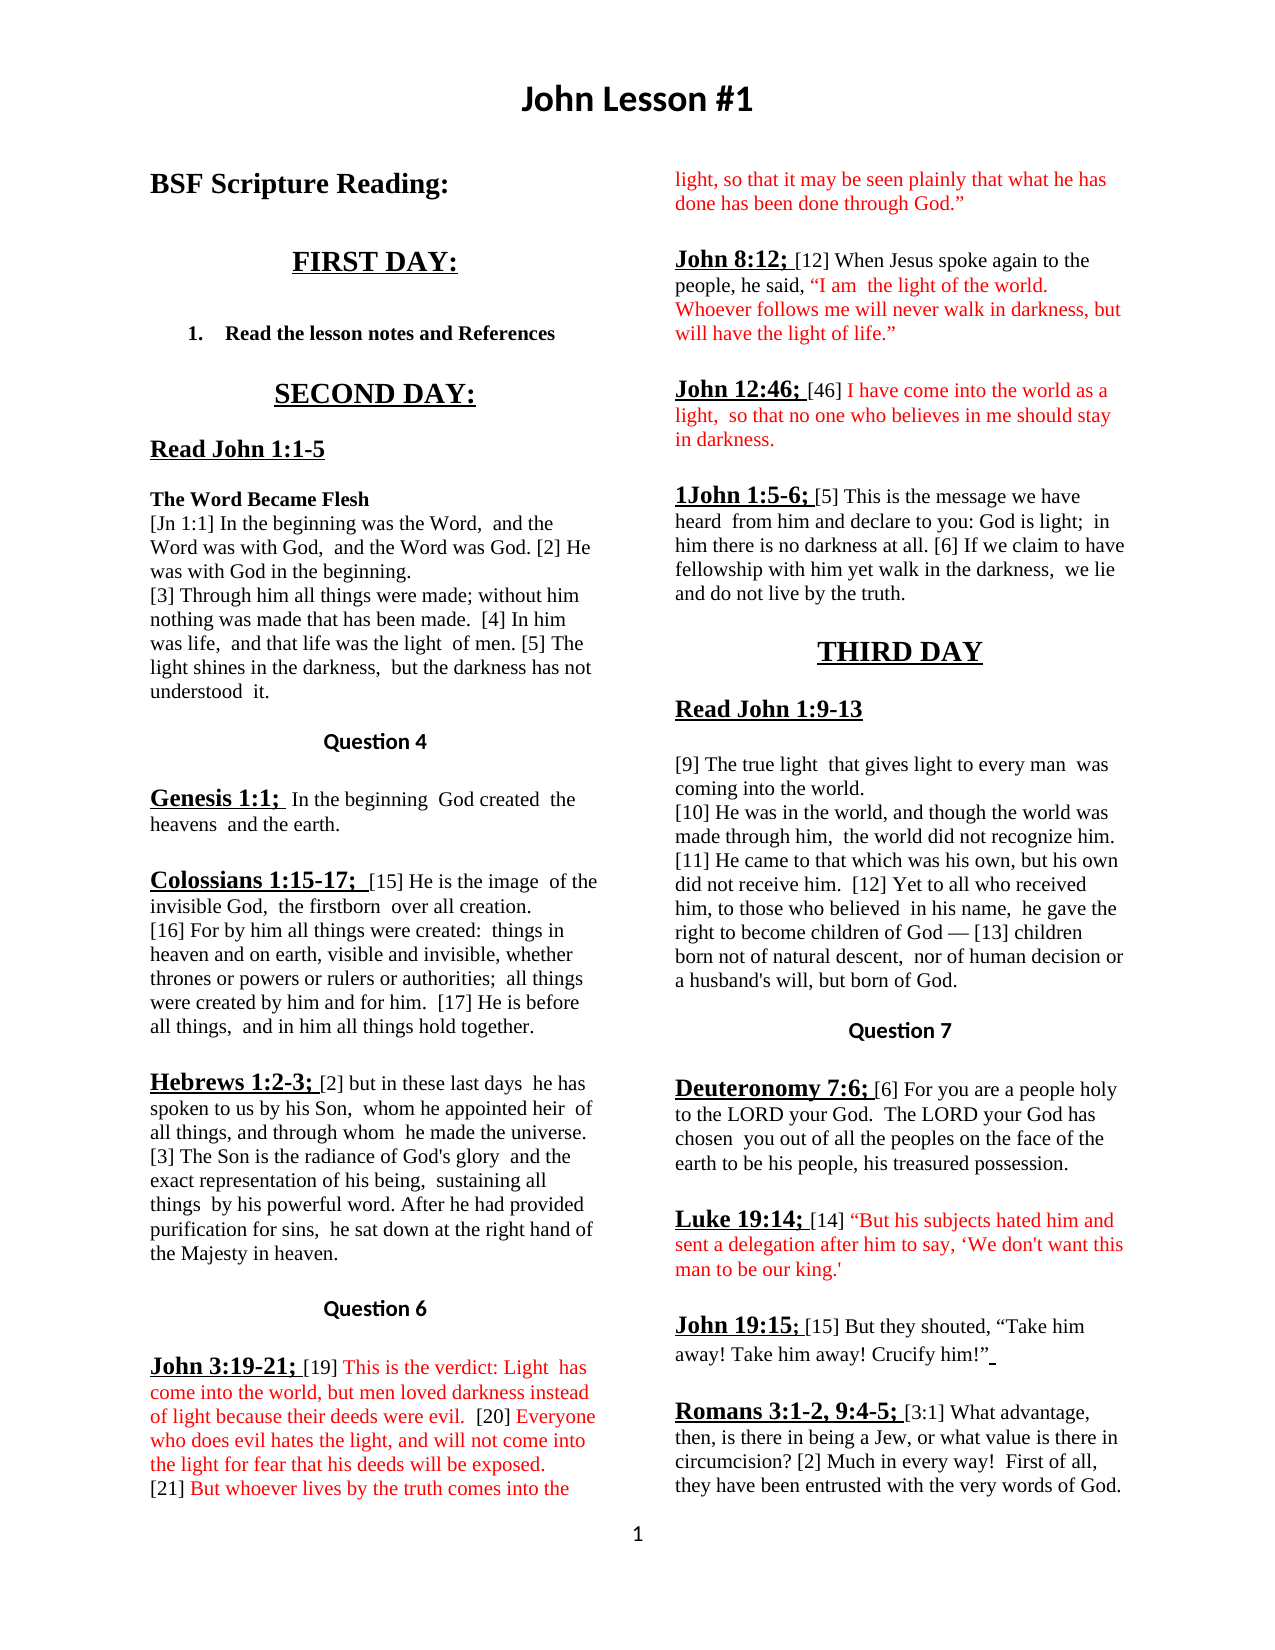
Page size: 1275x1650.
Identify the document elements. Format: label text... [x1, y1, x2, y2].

text [9] The true light that gives light to every man was coming into the world. [675, 752, 1125, 800]
list Read the lesson notes and References [187, 321, 600, 345]
text Question 6 [150, 1294, 600, 1322]
text Romans 3:1-2, 9:4-5; [3:1] What advantage, then, is there in being a Jew, or what value is there in circumcision? [2] Much in every way! First of all, they have been entrusted with the very words of God. [675, 1396, 1125, 1497]
text Luke 19:14; [14] “But his subjects hated him and sent a delegation after him to say, ‘We don't want this man to be our king.' [675, 1204, 1125, 1281]
text THIRD DAY [675, 634, 1125, 668]
text [3] Through him all things were made; without him nothing was made that has been made. [4] In him was life, and that life was the light of men. [5] The light shines in the darkness, but the darkness has not understood it. [150, 583, 600, 703]
text The Word Became Flesh [150, 486, 600, 511]
text Read John 1:1-5 [150, 434, 600, 462]
text Question 7 [675, 1016, 1125, 1044]
text John 8:12; [12] When Jesus spoke again to the people, he said, “I am the light of the world. Whoever follows me will never walk in darkness, but will have the light of life.” [675, 244, 1125, 345]
text Question 4 [150, 727, 600, 755]
text John 3:19-21; [19] This is the verdict: Light has come into the world, but men loved darkness instead of light because their deeds were evil. [20] Everyone who does evil hates the light, and will not come into the light for fear that his deeds will be exposed. [21] But whoever lives by the truth comes into the light, so that it may be seen plainly that what he has done has been done through God.” [150, 1351, 600, 1500]
text [10] He was in the world, and though the world was made through him, the world did not recognize him. [11] He came to that which was his own, but his own did not receive him. [12] Yet to all who received him, to those who believed in his name, he gave the right to become children of God — [13] children born not of natural descent, nor of human decision or a husband's will, but born of God. [675, 800, 1125, 992]
text BSF Scripture Reading: [150, 167, 600, 200]
text Deuteronomy 7:6; [6] For you are a people holy to the LORD your God. The LORD your God has chosen you out of all the peoples on the face of the earth to be his people, his treasured possession. [675, 1073, 1125, 1174]
text John 12:46; [46] I have come into the world as a light, so that no one who believes in me should stay in darkness. [675, 374, 1125, 451]
text John 19:15; [15] But they shouted, “Take him away! Take him away! Crucify him!” [675, 1310, 1125, 1367]
text Colossians 1:15-17; [15] He is the image of the invisible God, the firstborn over all creation. [16] For by him all things were created: things in heaven and on earth, visible and invisible, whether thrones or powers or rulers or authorities; all things were created by him and for him. [17] He is before all things, and in him all things hold together. [150, 865, 600, 1038]
text SECOND DAY: [150, 376, 600, 409]
text [Jn 1:1] In the beginning was the Word, and the Word was with God, and the Word was God. [2] He was with God in the beginning. [150, 511, 600, 583]
text 1John 1:5-6; [5] This is the message we have heard from him and declare to you: God is light; in him there is no darkness at all. [6] If we claim to have fellowship with him yet walk in the darkness, we lie and do not live by the truth. [675, 480, 1125, 605]
text Hebrews 1:2-3; [2] but in these last days he has spoken to us by his Son, whom he appointed heir of all things, and through whom he made the universe. [3] The Son is the radiance of God's glory and the exact representation of his being, sustaining all things by his powerful word. After he had provided purification for sins, he sat down at the right hand of the Majesty in heaven. [150, 1067, 600, 1264]
text Genesis 1:1; In the beginning God created the heavens and the earth. [150, 783, 600, 836]
text Read John 1:9-13 [675, 694, 1125, 723]
text FIRST DAY: [150, 244, 600, 277]
